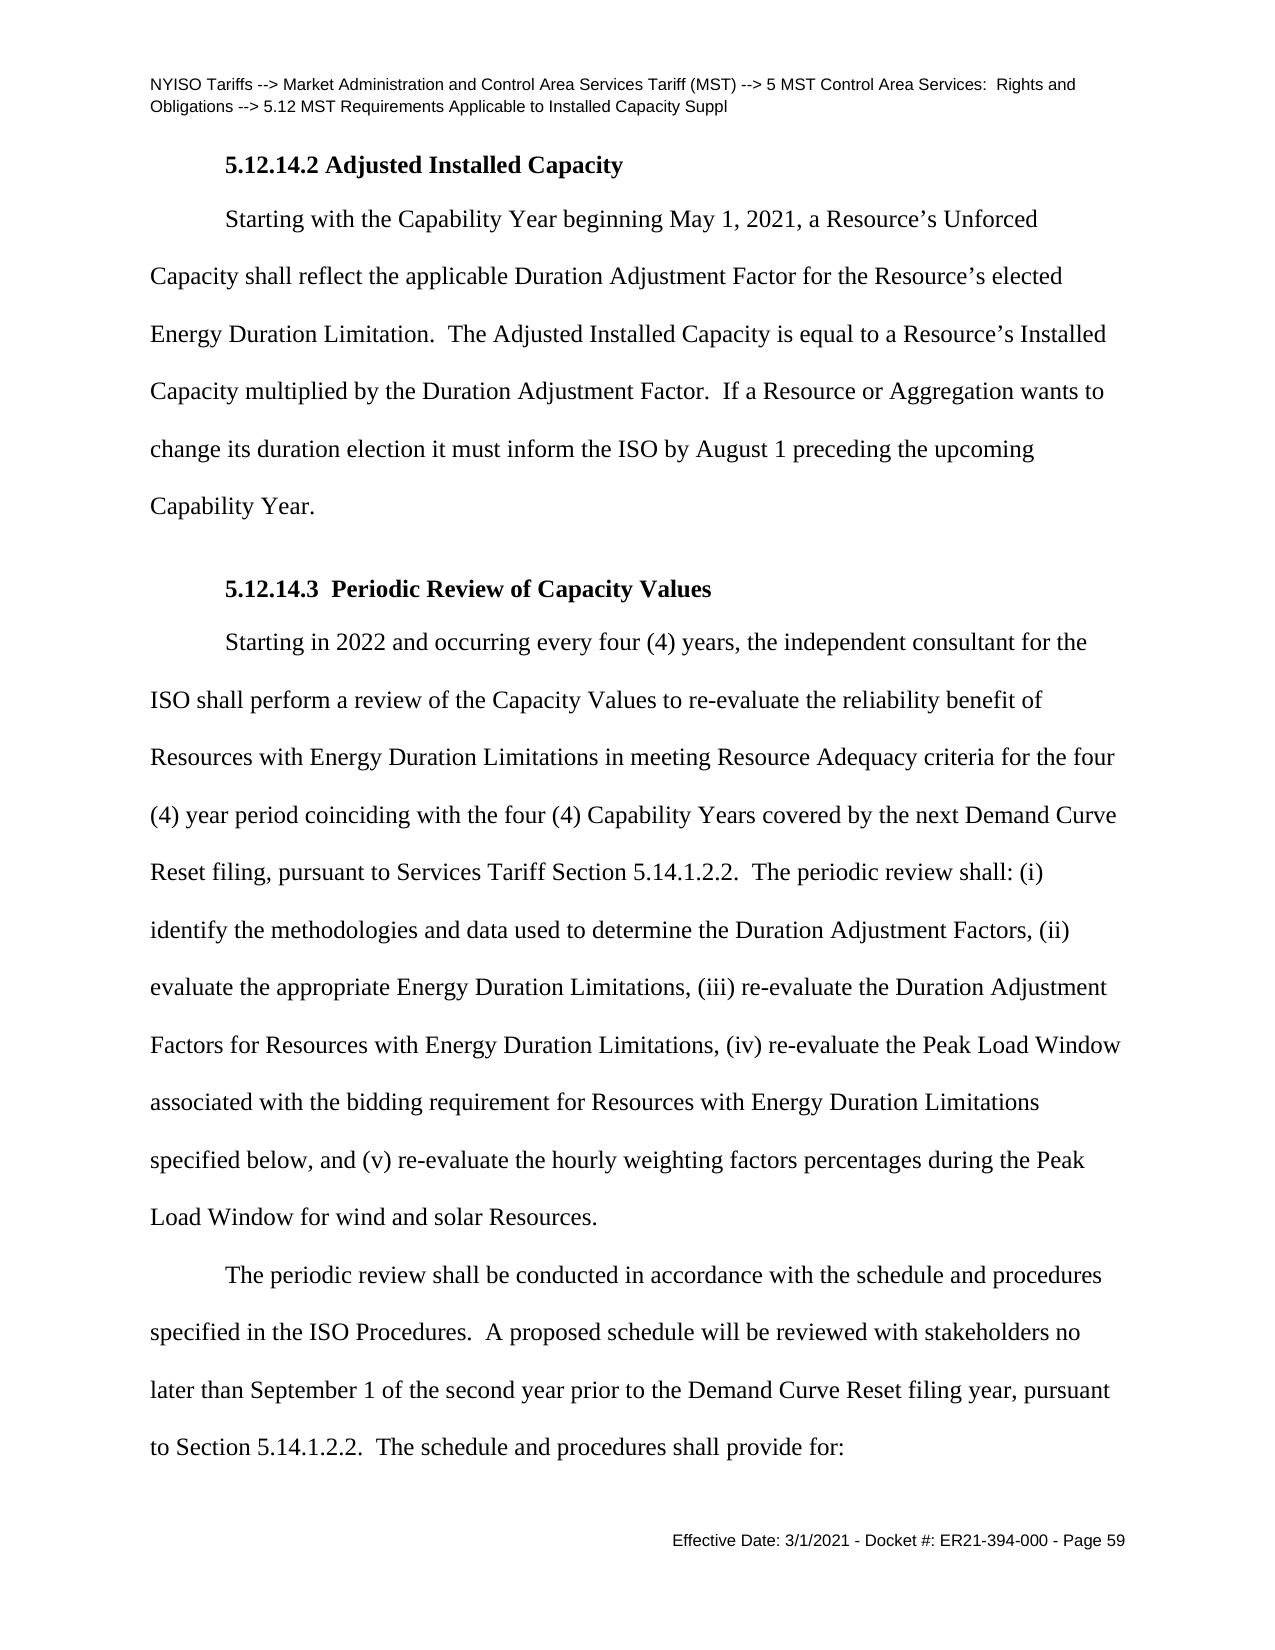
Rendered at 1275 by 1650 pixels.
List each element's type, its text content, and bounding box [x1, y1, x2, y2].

text The periodic review shall be conducted in accordance with the schedule and procedures specified in the ISO Procedures. A proposed schedule will be reviewed with stakeholders no later than September 1 of the second year prior to the Demand Curve Reset filing year, pursuant to Section 5.14.1.2.2. The schedule and procedures shall provide for: [150, 1260, 1125, 1461]
text Starting in 2022 and occurring every four (4) years, the independent consultant for the ISO shall perform a review of the Capacity Values to re-evaluate the reliability benefit of Resources with Energy Duration Limitations in meeting Resource Adequacy criteria for the four (4) year period coinciding with the four (4) Capability Years covered by the next Demand Curve Reset filing, pursuant to Services Tariff Section 5.14.1.2.2. The periodic review shall: (i) identify the methodologies and data used to determine the Duration Adjustment Factors, (ii) evaluate the appropriate Energy Duration Limitations, (iii) re-evaluate the Duration Adjustment Factors for Resources with Energy Duration Limitations, (iv) re-evaluate the Peak Load Window associated with the bidding requirement for Resources with Energy Duration Limitations specified below, and (v) re-evaluate the hourly weighting factors percentages during the Peak Load Window for wind and solar Resources. [150, 627, 1125, 1231]
text Starting with the Capability Year beginning May 1, 2021, a Resource’s Unforced Capacity shall reflect the applicable Duration Adjustment Factor for the Resource’s elected Energy Duration Limitation. The Adjusted Installed Capacity is equal to a Resource’s Installed Capacity multiplied by the Duration Adjustment Factor. If a Resource or Aggregation wants to change its duration election it must inform the ISO by August 1 preceding the upcoming Capability Year. [150, 204, 1125, 520]
subtitle 5.12.14.3 Periodic Review of Capacity Values [225, 574, 1125, 602]
subtitle 5.12.14.2 Adjusted Installed Capacity [225, 150, 1125, 179]
